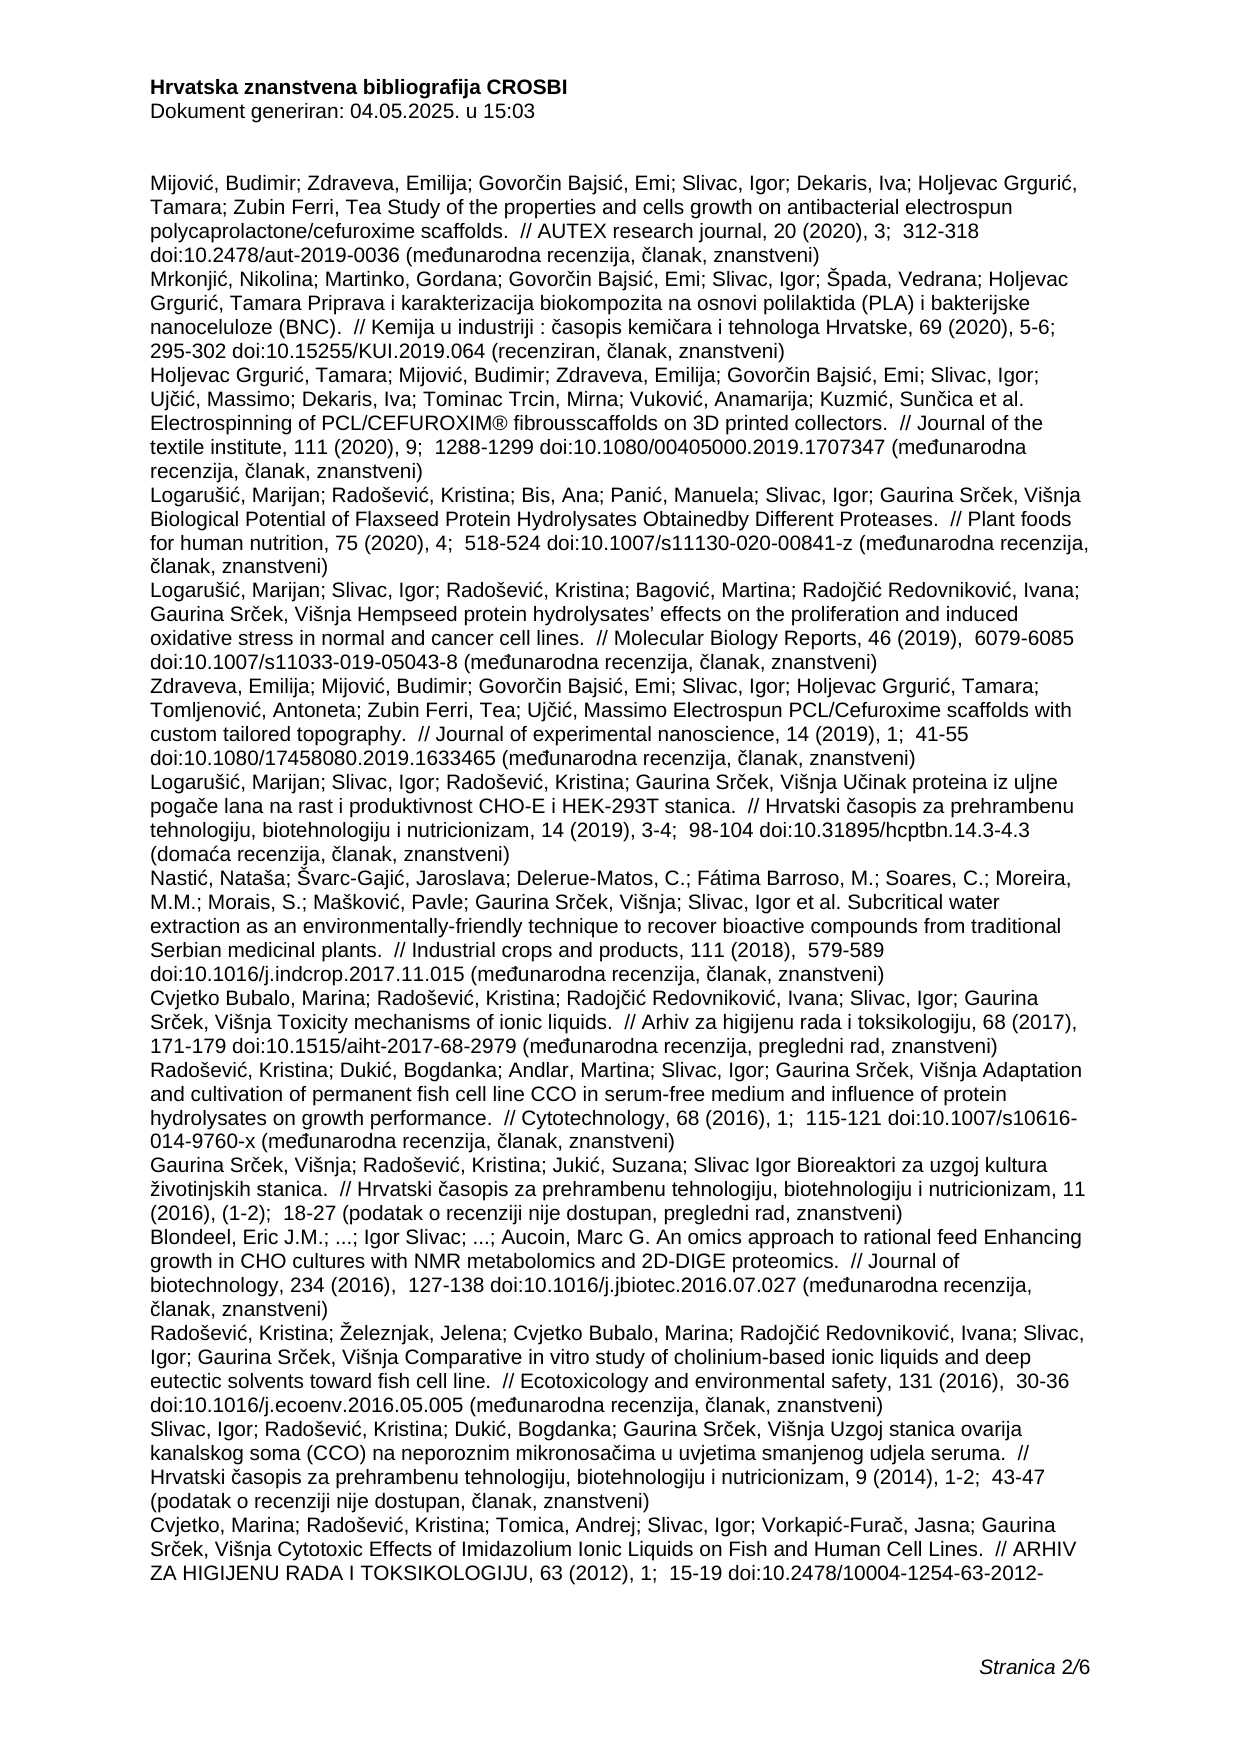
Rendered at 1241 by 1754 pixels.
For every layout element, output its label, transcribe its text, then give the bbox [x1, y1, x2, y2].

text Radošević, Kristina; Železnjak, Jelena; Cvjetko Bubalo, Marina; Radojčić Redovniković, Ivana; Slivac, Igor; Gaurina Srček, Višnja [150, 1321, 1090, 1417]
text Cvjetko Bubalo, Marina; Radošević, Kristina; Radojčić Redovniković, Ivana; Slivac, Igor; Gaurina Srček, Višnja [150, 986, 1090, 1057]
text Zdraveva, Emilija; Mijović, Budimir; Govorčin Bajsić, Emi; Slivac, Igor; Holjevac Grgurić, Tamara; Tomljenović, Antoneta; Zubin Ferri, Tea; Ujčić, Massimo [150, 674, 1090, 770]
text Blondeel, Eric J.M.; ...; Igor Slivac; ...; Aucoin, Marc G. [150, 1225, 1090, 1321]
text Logarušić, Marijan; Slivac, Igor; Radošević, Kristina; Bagović, Martina; Radojčić Redovniković, Ivana; Gaurina Srček, Višnja [150, 578, 1090, 674]
text Gaurina Srček, Višnja; Radošević, Kristina; Jukić, Suzana; Slivac Igor [150, 1153, 1090, 1225]
text Holjevac Grgurić, Tamara; Mijović, Budimir; Zdraveva, Emilija; Govorčin Bajsić, Emi; Slivac, Igor; Ujčić, Massimo; Dekaris, Iva; Tominac Trcin, Mirna; Vuković, Anamarija; Kuzmić, Sunčica et al. [150, 363, 1090, 482]
text Mrkonjić, Nikolina; Martinko, Gordana; Govorčin Bajsić, Emi; Slivac, Igor; Špada, Vedrana; Holjevac Grgurić, Tamara [150, 267, 1090, 363]
text Logarušić, Marijan; Slivac, Igor; Radošević, Kristina; Gaurina Srček, Višnja [150, 770, 1090, 866]
text Logarušić, Marijan; Radošević, Kristina; Bis, Ana; Panić, Manuela; Slivac, Igor; Gaurina Srček, Višnja [150, 482, 1090, 578]
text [150, 1513, 1090, 1584]
text Slivac, Igor; Radošević, Kristina; Dukić, Bogdanka; Gaurina Srček, Višnja [150, 1417, 1090, 1513]
text Radošević, Kristina; Dukić, Bogdanka; Andlar, Martina; Slivac, Igor; Gaurina Srček, Višnja [150, 1057, 1090, 1153]
text Nastić, Nataša; Švarc-Gajić, Jaroslava; Delerue-Matos, C.; Fátima Barroso, M.; Soares, C.; Moreira, M.M.; Morais, S.; Mašković, Pavle; Gaurina Srček, Višnja; Slivac, Igor et al. [150, 866, 1090, 986]
text Mijović, Budimir; Zdraveva, Emilija; Govorčin Bajsić, Emi; Slivac, Igor; Dekaris, Iva; Holjevac Grgurić, Tamara; Zubin Ferri, Tea [150, 171, 1090, 267]
